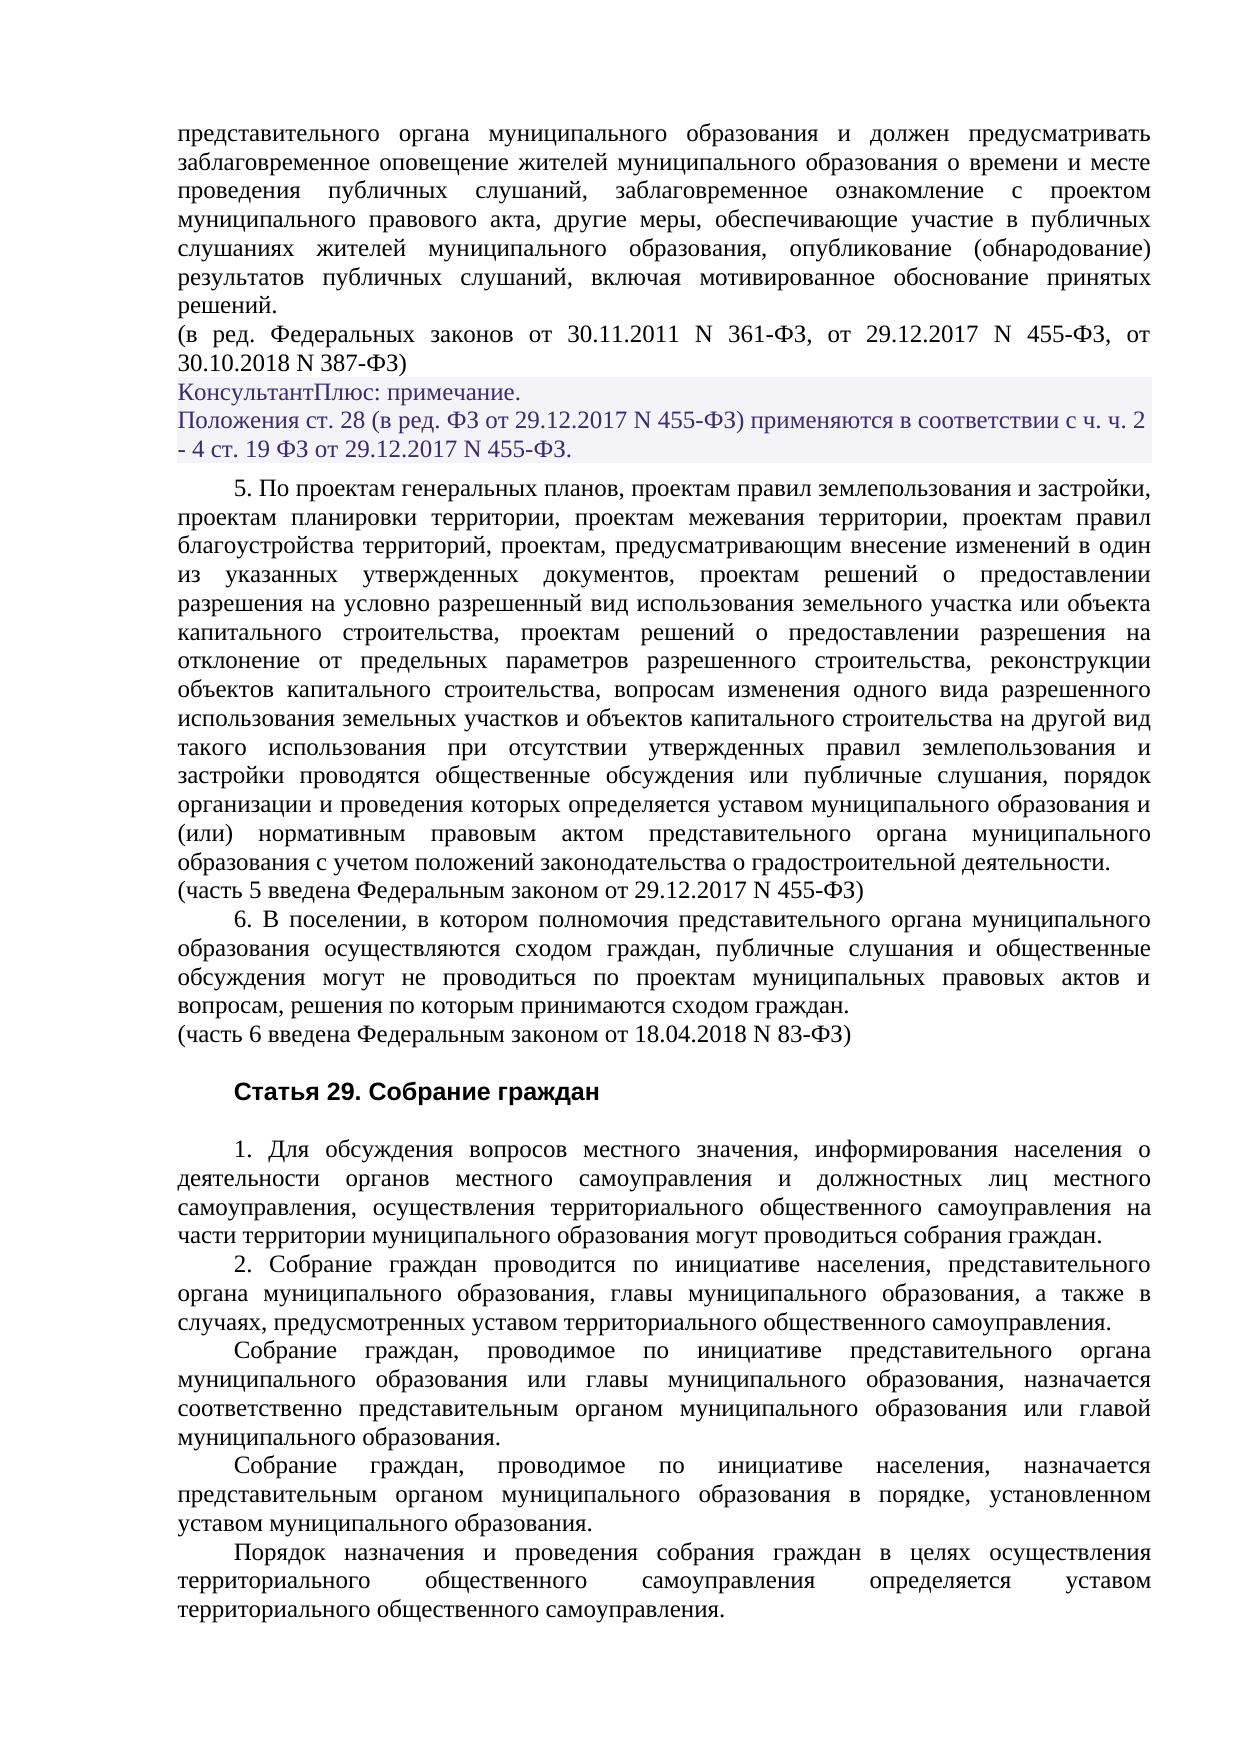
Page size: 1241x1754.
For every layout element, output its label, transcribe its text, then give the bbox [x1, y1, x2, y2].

text (часть 5 введена Федеральным законом от 29.12.2017 N 455-ФЗ) [177, 876, 1152, 904]
text Порядок назначения и проведения собрания граждан в целях осуществления территориального общественного самоуправления определяется уставом территориального общественного самоуправления. [177, 1537, 1152, 1623]
text 2. Собрание граждан проводится по инициативе населения, представительного органа муниципального образования, главы муниципального образования, а также в случаях, предусмотренных уставом территориального общественного самоуправления. [177, 1249, 1152, 1336]
text Положения ст. 28 (в ред. ФЗ от 29.12.2017 N 455-ФЗ) применяются в соответствии с ч. ч. 2 - 4 ст. 19 ФЗ от 29.12.2017 N 455-ФЗ. [177, 406, 1152, 463]
text 5. По проектам генеральных планов, проектам правил землепользования и застройки, проектам планировки территории, проектам межевания территории, проектам правил благоустройства территорий, проектам, предусматривающим внесение изменений в один из указанных утвержденных документов, проектам решений о предоставлении разрешения на условно разрешенный вид использования земельного участка или объекта капитального строительства, проектам решений о предоставлении разрешения на отклонение от предельных параметров разрешенного строительства, реконструкции объектов капитального строительства, вопросам изменения одного вида разрешенного использования земельных участков и объектов капитального строительства на другой вид такого использования при отсутствии утвержденных правил землепользования и застройки проводятся общественные обсуждения или публичные слушания, порядок организации и проведения которых определяется уставом муниципального образования и (или) нормативным правовым актом представительного органа муниципального образования с учетом положений законодательства о градостроительной деятельности. [177, 473, 1152, 876]
text Статья 29. Собрание граждан [177, 1077, 1152, 1106]
text 1. Для обсуждения вопросов местного значения, информирования населения о деятельности органов местного самоуправления и должностных лиц местного самоуправления, осуществления территориального общественного самоуправления на части территории муниципального образования могут проводиться собрания граждан. [177, 1134, 1152, 1249]
text (часть 6 введена Федеральным законом от 18.04.2018 N 83-ФЗ) [177, 1019, 1152, 1048]
text КонсультантПлюс: примечание. [177, 377, 1152, 406]
text Собрание граждан, проводимое по инициативе населения, назначается представительным органом муниципального образования в порядке, установленном уставом муниципального образования. [177, 1451, 1152, 1537]
text Собрание граждан, проводимое по инициативе представительного органа муниципального образования или главы муниципального образования, назначается соответственно представительным органом муниципального образования или главой муниципального образования. [177, 1336, 1152, 1451]
text 6. В поселении, в котором полномочия представительного органа муниципального образования осуществляются сходом граждан, публичные слушания и общественные обсуждения могут не проводиться по проектам муниципальных правовых актов и вопросам, решения по которым принимаются сходом граждан. [177, 904, 1152, 1019]
text (в ред. Федеральных законов от 30.11.2011 N 361-ФЗ, от 29.12.2017 N 455-ФЗ, от 30.10.2018 N 387-ФЗ) [177, 319, 1152, 377]
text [177, 118, 1152, 319]
